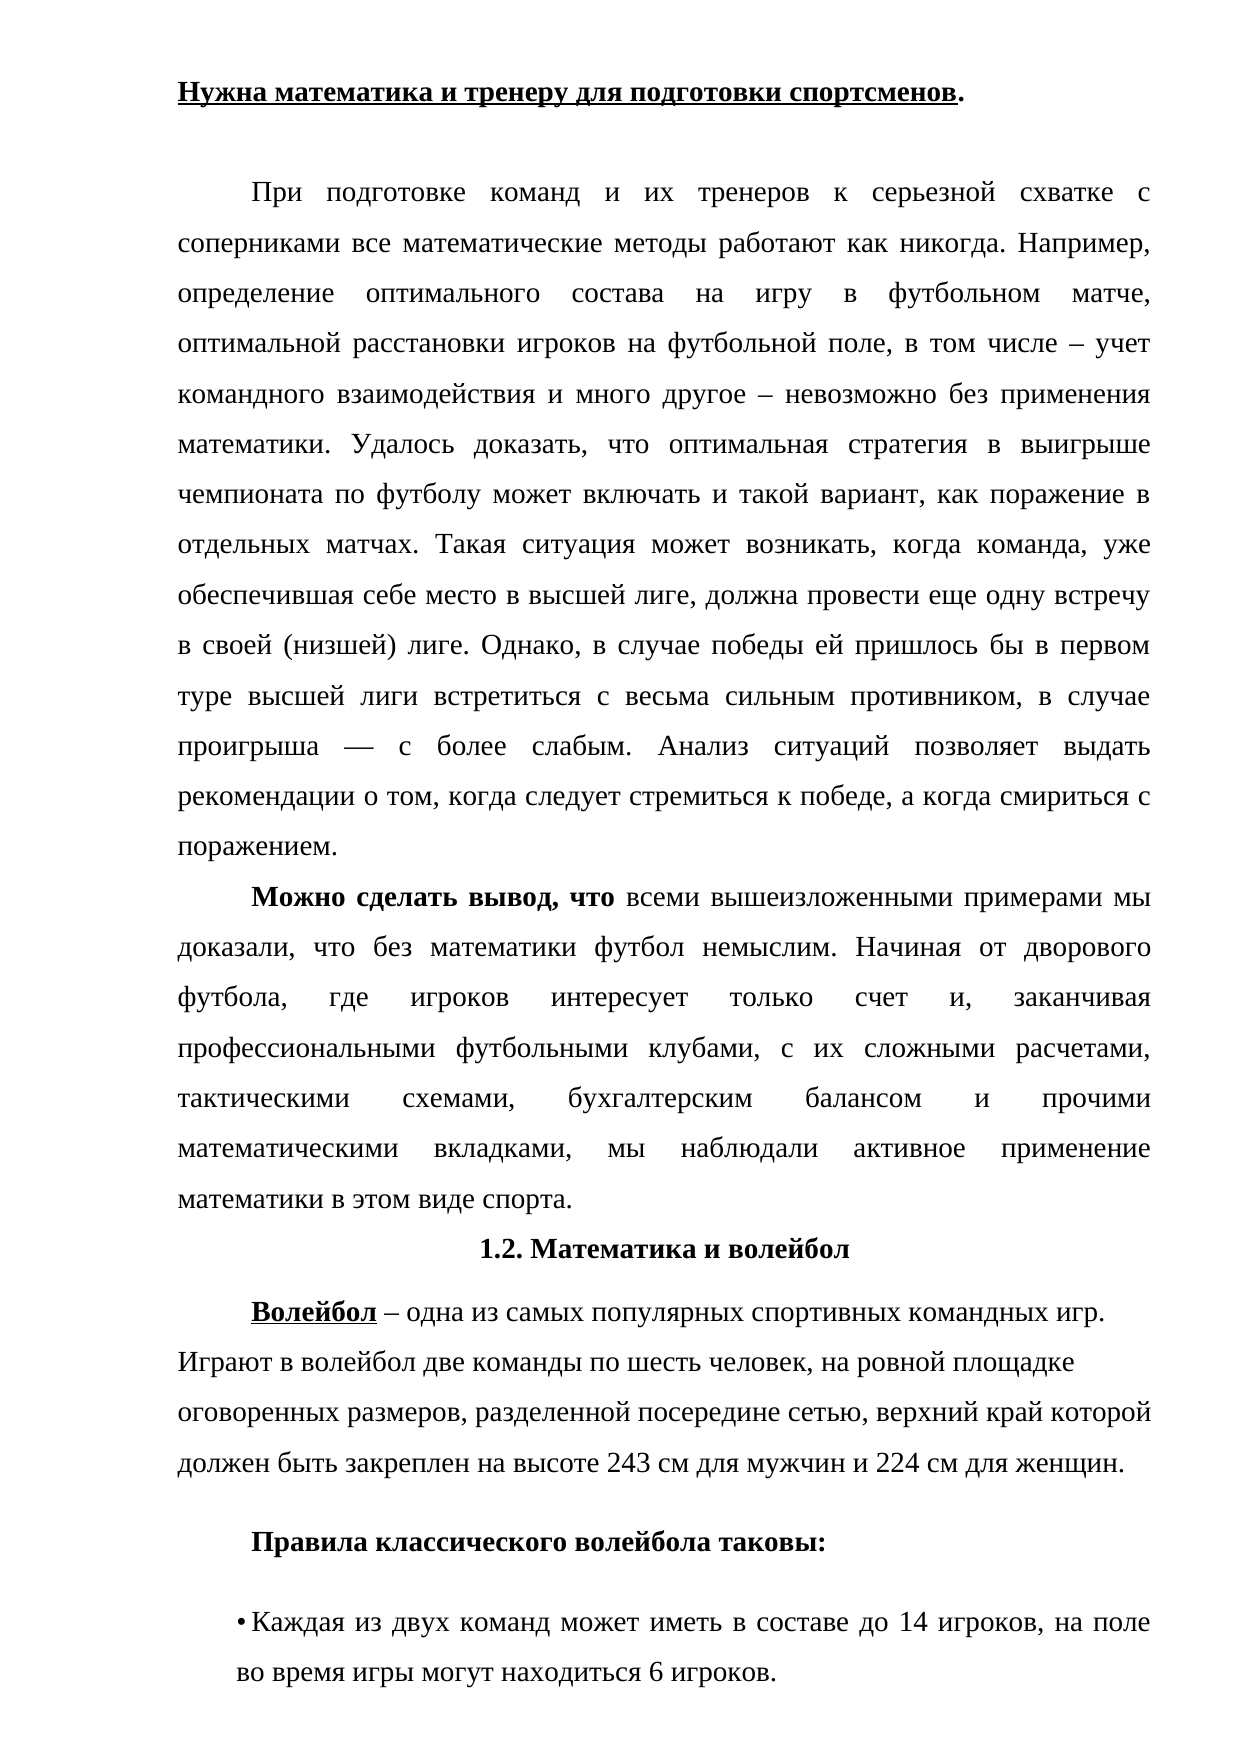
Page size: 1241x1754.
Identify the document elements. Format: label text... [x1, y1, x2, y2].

list Каждая из двух команд может иметь в составе до 14 игроков, на поле во время игры могут находиться 6 игроков. [236, 1604, 1152, 1687]
text При подготовке команд и их тренеров к серьезной схватке с соперниками все математические методы работают как никогда. Например, определение оптимального состава на игру в футбольном матче, оптимальной расстановки игроков на футбольной поле, в том числе – учет командного взаимодействия и много другое – невозможно без применения математики. Удалось доказать, что оптимальная стратегия в выигрыше чемпионата по футболу может включать и такой вариант, как поражение в отдельных матчах. Такая ситуация может возникать, когда команда, уже обеспечившая себе место в высшей лиге, должна провести еще одну встречу в своей (низшей) лиге. Однако, в случае победы ей пришлось бы в первом туре высшей лиги встретиться с весьма сильным противником, в случае проигрыша — с более слабым. Анализ ситуаций позволяет выдать рекомендации о том, когда следует стремиться к победе, а когда смириться с поражением. [177, 174, 1152, 862]
text 1.2. Математика и волейбол [177, 1231, 1152, 1264]
text Можно сделать вывод, что всеми вышеизложенными примерами мы доказали, что без математики футбол немыслим. Начиная от дворового футбола, где игроков интересует только счет и, заканчивая профессиональными футбольными клубами, с их сложными расчетами, тактическими схемами, бухгалтерским балансом и прочими математическими вкладками, мы наблюдали активное применение математики в этом виде спорта. [177, 879, 1152, 1214]
text Нужна математика и тренеру для подготовки спортсменов. [177, 74, 1152, 107]
text Волейбол – одна из самых популярных спортивных командных игр. Играют в волейбол две команды по шесть человек, на ровной площадке оговоренных размеров, разделенной посередине сетью, верхний край которой должен быть закреплен на высоте 243 см для мужчин и 224 см для женщин. [177, 1294, 1152, 1478]
text Правила классического волейбола таковы: [177, 1524, 1152, 1558]
